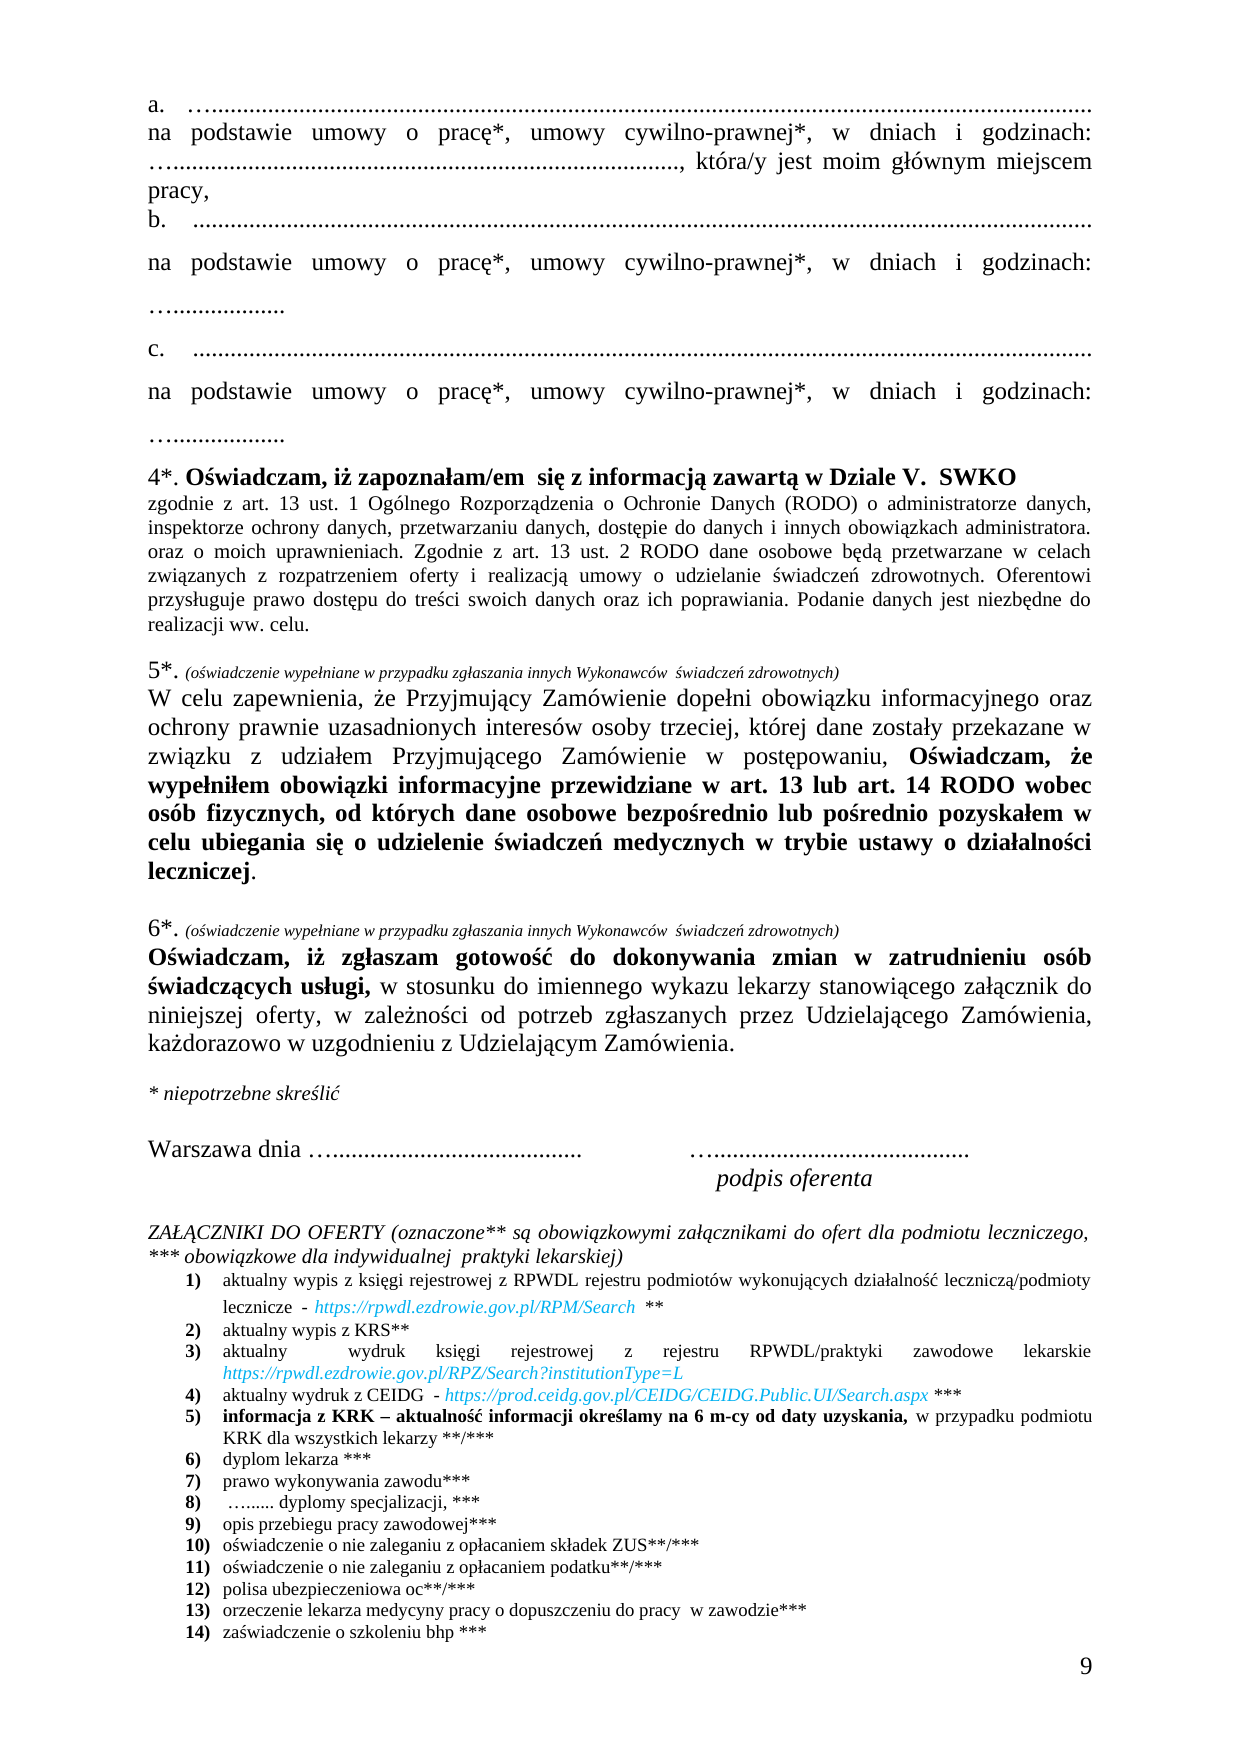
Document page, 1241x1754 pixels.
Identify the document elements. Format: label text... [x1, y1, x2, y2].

list …...... dyplomy specjalizacji, *** [185, 1491, 1092, 1513]
list prawo wykonywania zawodu*** [185, 1470, 1092, 1491]
text a. …............................................................................................................................................. na podstawie umowy o pracę*, umowy cywilno-prawnej*, w dniach i godzinach:…................................................................................., która/y jest moim głównym miejscem pracy, [148, 89, 1092, 204]
text Oświadczam, iż zgłaszam gotowość do dokonywania zmian w zatrudnieniu osób świadczących usługi, w stosunku do imiennego wykazu lekarzy stanowiącego załącznik do niniejszej oferty, w zależności od potrzeb zgłaszanych przez Udzielającego Zamówienia, każdorazowo w uzgodnieniu z Udzielającym Zamówienia. [148, 942, 1092, 1057]
text b. ................................................................................................................................................ na podstawie umowy o pracę*, umowy cywilno-prawnej*, w dniach i godzinach:….................. [148, 204, 1092, 319]
text * niepotrzebne skreślić [148, 1081, 1092, 1105]
list aktualny wydruk księgi rejestrowej z rejestru RPWDL/praktyki zawodowe lekarskie https://rpwdl.ezdrowie.gov.pl/RPZ/Search?institutionType=L [185, 1340, 1092, 1383]
text c. ................................................................................................................................................ na podstawie umowy o pracę*, umowy cywilno-prawnej*, w dniach i godzinach:….................. [148, 333, 1092, 448]
text W celu zapewnienia, że Przyjmujący Zamówienie dopełni obowiązku informacyjnego oraz ochrony prawnie uzasadnionych interesów osoby trzeciej, której dane zostały przekazane w związku z udziałem Przyjmującego Zamówienie w postępowaniu, Oświadczam, że wypełniłem obowiązki informacyjne przewidziane w art. 13 lub art. 14 RODO wobec osób fizycznych, od których dane osobowe bezpośrednio lub pośrednio pozyskałem w celu ubiegania się o udzielenie świadczeń medycznych w trybie ustawy o działalności leczniczej. [148, 683, 1092, 885]
list aktualny wypis z KRS** [185, 1319, 1092, 1340]
text 5*. (oświadczenie wypełniane w przypadku zgłaszania innych Wykonawców świadczeń zdrowotnych) [148, 655, 1092, 683]
list zaświadczenie o szkoleniu bhp *** [185, 1621, 1092, 1642]
list dyplom lekarza *** [185, 1448, 1092, 1470]
list polisa ubezpieczeniowa oc**/*** [185, 1577, 1092, 1599]
list informacja z KRK – aktualność informacji określamy na 6 m-cy od daty uzyskania, w przypadku podmiotu KRK dla wszystkich lekarzy **/*** [185, 1405, 1092, 1448]
text 4*. Oświadczam, iż zapoznałam/em się z informacją zawartą w Dziale V. SWKO [148, 462, 1092, 491]
text ZAŁĄCZNIKI DO OFERTY (oznaczone** są obowiązkowymi załącznikami do ofert dla podmiotu leczniczego, *** obowiązkowe dla indywidualnej praktyki lekarskiej) [148, 1220, 1092, 1268]
list orzeczenie lekarza medycyny pracy o dopuszczeniu do pracy w zawodzie*** [185, 1599, 1092, 1621]
text 6*. (oświadczenie wypełniane w przypadku zgłaszania innych Wykonawców świadczeń zdrowotnych) [148, 913, 1092, 942]
list aktualny wydruk z CEIDG - https://prod.ceidg.gov.pl/CEIDG/CEIDG.Public.UI/Search.aspx *** [185, 1383, 1092, 1405]
text zgodnie z art. 13 ust. 1 Ogólnego Rozporządzenia o Ochronie Danych (RODO) o administratorze danych, inspektorze ochrony danych, przetwarzaniu danych, dostępie do danych i innych obowiązkach administratora. oraz o moich uprawnieniach. Zgodnie z art. 13 ust. 2 RODO dane osobowe będą przetwarzane w celach związanych z rozpatrzeniem oferty i realizacją umowy o udzielanie świadczeń zdrowotnych. Oferentowi przysługuje prawo dostępu do treści swoich danych oraz ich poprawiania. Podanie danych jest niezbędne do realizacji ww. celu. [148, 491, 1092, 636]
list oświadczenie o nie zaleganiu z opłacaniem składek ZUS**/*** [185, 1534, 1092, 1556]
text podpis oferenta [148, 1163, 1092, 1192]
list opis przebiegu pracy zawodowej*** [185, 1513, 1092, 1534]
text Warszawa dnia …........................................ …......................................... [148, 1134, 1092, 1163]
list oświadczenie o nie zaleganiu z opłacaniem podatku**/*** [185, 1556, 1092, 1577]
list aktualny wypis z księgi rejestrowej z RPWDL rejestru podmiotów wykonujących działalność leczniczą/podmioty lecznicze - https://rpwdl.ezdrowie.gov.pl/RPM/Search ** [185, 1268, 1092, 1319]
